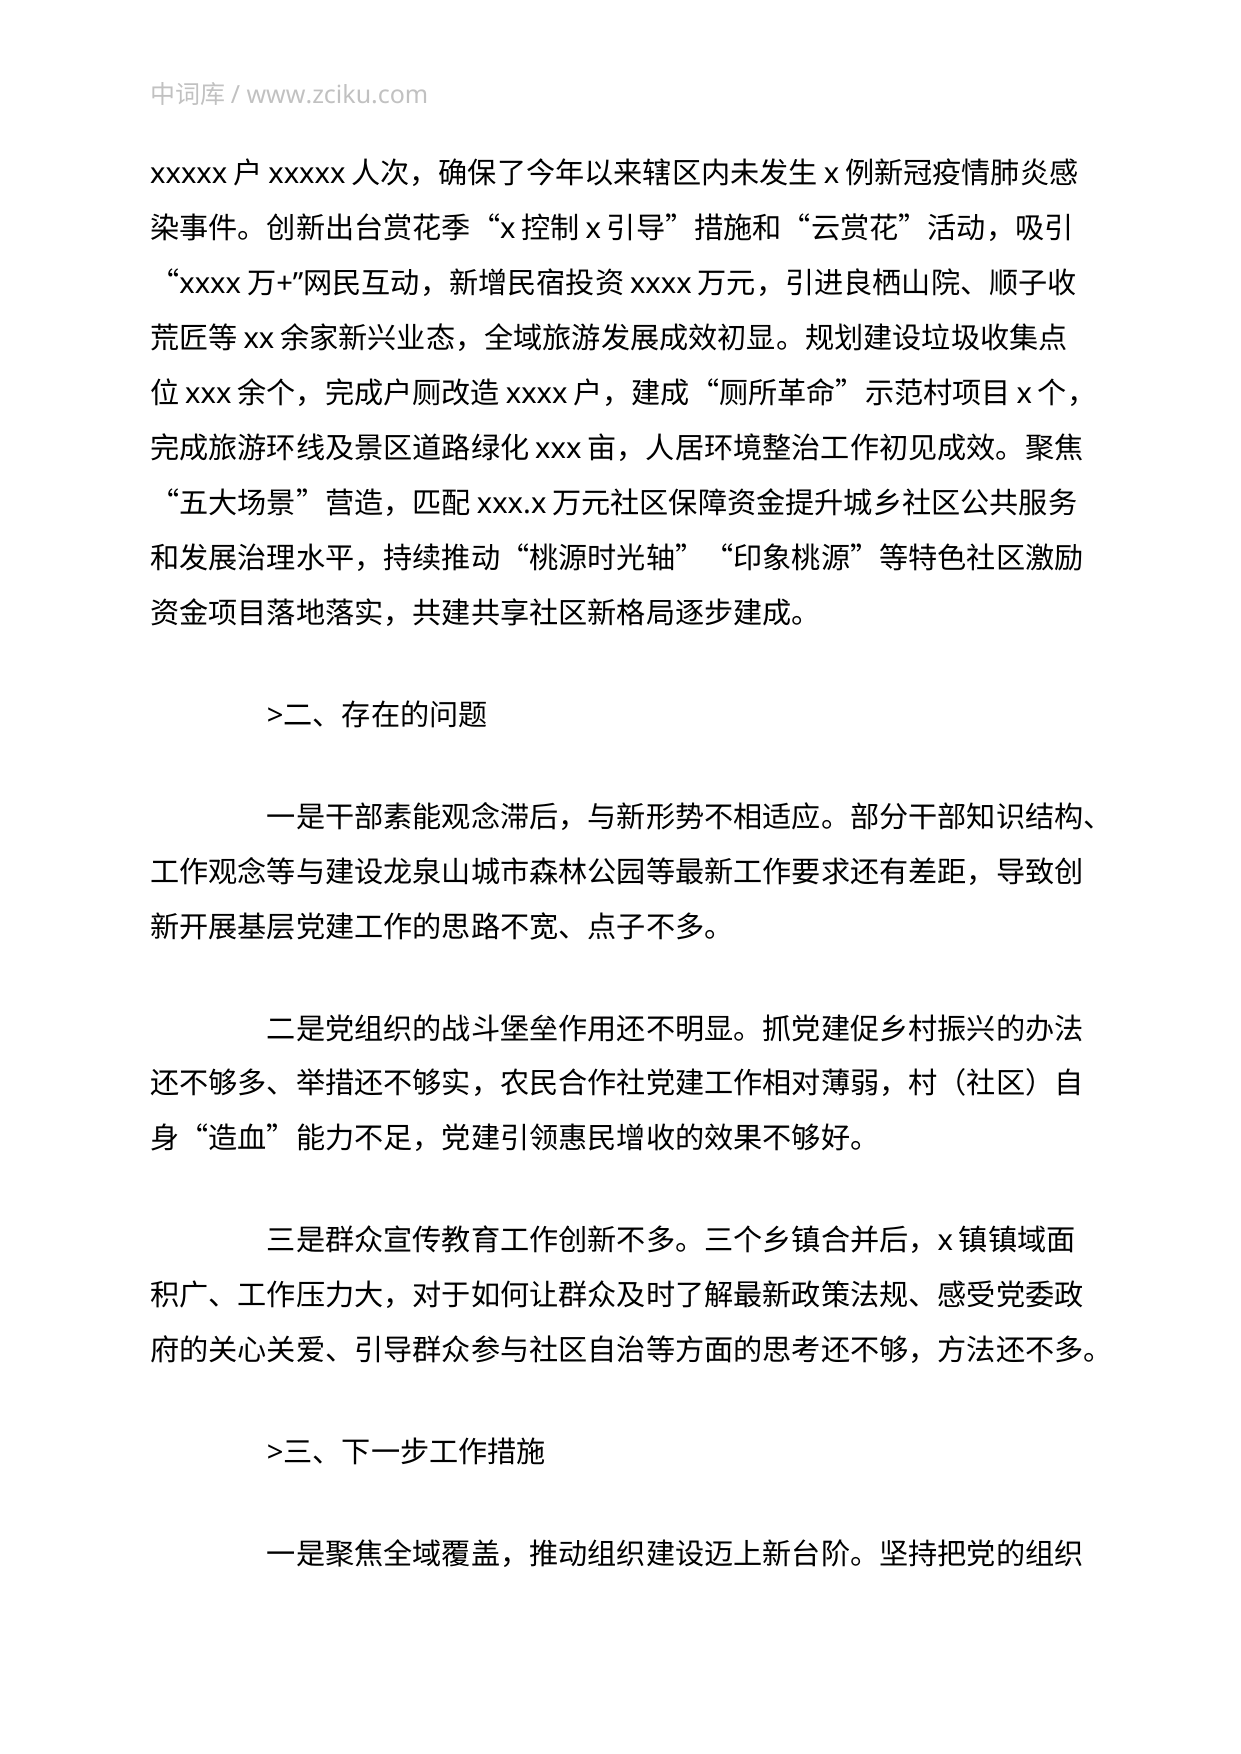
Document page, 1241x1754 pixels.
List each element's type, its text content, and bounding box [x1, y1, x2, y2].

text 一是干部素能观念滞后，与新形势不相适应。部分干部知识结构、工作观念等与建设龙泉山城市森林公园等最新工作要求还有差距，导致创新开展基层党建工作的思路不宽、点子不多。 [150, 794, 1090, 946]
text >二、存在的问题 [150, 692, 1090, 734]
text 二是党组织的战斗堡垒作用还不明显。抓党建促乡村振兴的办法还不够多、举措还不够实，农民合作社党建工作相对薄弱，村（社区）自身“造血”能力不足，党建引领惠民增收的效果不够好。 [150, 1005, 1090, 1157]
text 三是群众宣传教育工作创新不多。三个乡镇合并后，x镇镇域面积广、工作压力大，对于如何让群众及时了解最新政策法规、感受党委政府的关心关爱、引导群众参与社区自治等方面的思考还不够，方法还不多。 [150, 1217, 1090, 1369]
text >三、下一步工作措施 [150, 1428, 1090, 1471]
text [150, 1530, 1090, 1573]
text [150, 150, 1090, 632]
